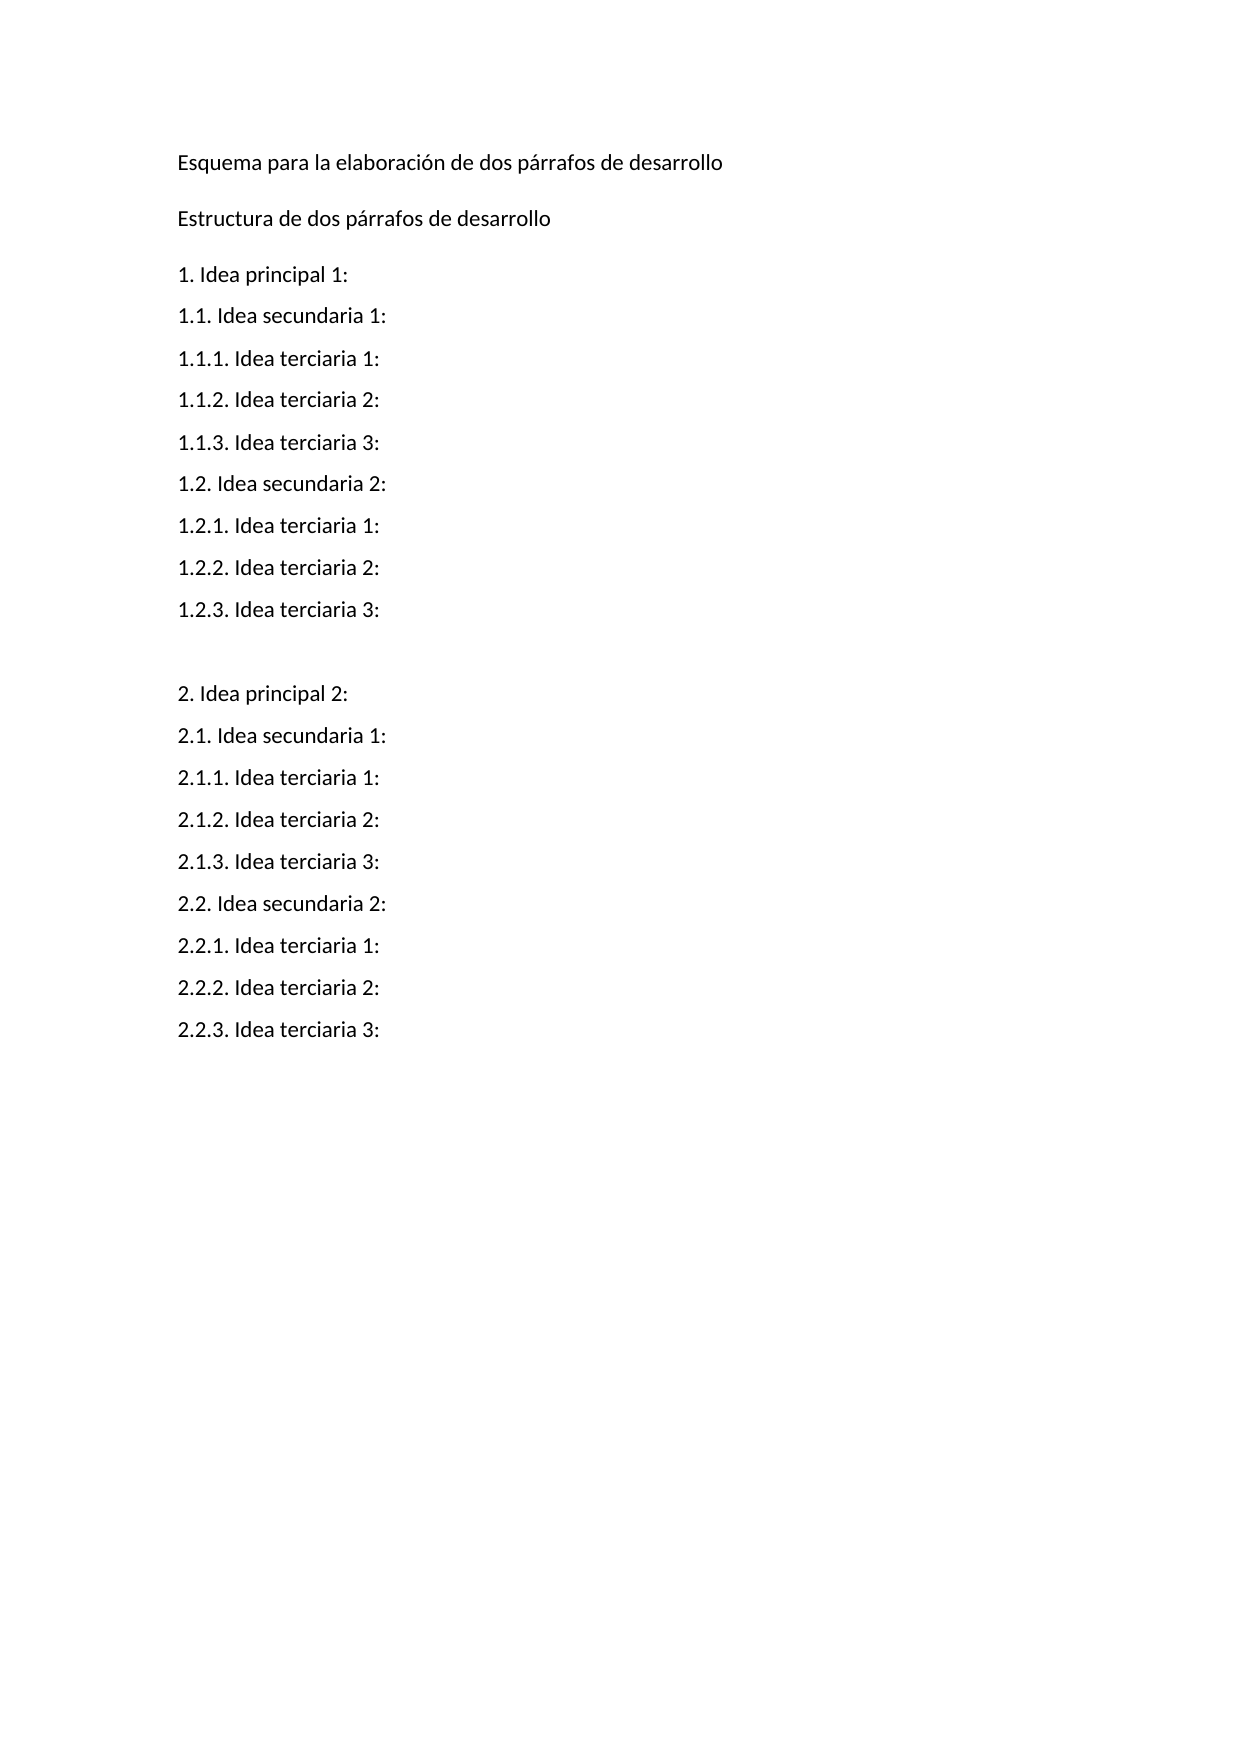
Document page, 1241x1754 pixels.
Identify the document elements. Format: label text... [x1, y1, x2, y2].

text 1.1. Idea secundaria 1: [177, 302, 1063, 330]
text 2.1.2. Idea terciaria 2: [177, 805, 1063, 833]
text 2.1. Idea secundaria 1: [177, 721, 1063, 749]
text 2.2.2. Idea terciaria 2: [177, 973, 1063, 1001]
text 1.1.2. Idea terciaria 2: [177, 386, 1063, 414]
text 1.2. Idea secundaria 2: [177, 469, 1063, 498]
text 1.1.1. Idea terciaria 1: [177, 344, 1063, 372]
text 2.2. Idea secundaria 2: [177, 889, 1063, 917]
text 2.1.1. Idea terciaria 1: [177, 763, 1063, 791]
text 1.2.3. Idea terciaria 3: [177, 596, 1063, 623]
text 2.2.3. Idea terciaria 3: [177, 1015, 1063, 1043]
text 2.2.1. Idea terciaria 1: [177, 931, 1063, 959]
text Esquema para la elaboración de dos párrafos de desarrollo [177, 148, 1063, 176]
text Estructura de dos párrafos de desarrollo [177, 204, 1063, 232]
text 2.1.3. Idea terciaria 3: [177, 847, 1063, 875]
text 1. Idea principal 1: [177, 260, 1063, 288]
text 1.1.3. Idea terciaria 3: [177, 428, 1063, 456]
text 1.2.1. Idea terciaria 1: [177, 512, 1063, 539]
text 2. Idea principal 2: [177, 679, 1063, 707]
text 1.2.2. Idea terciaria 2: [177, 553, 1063, 582]
